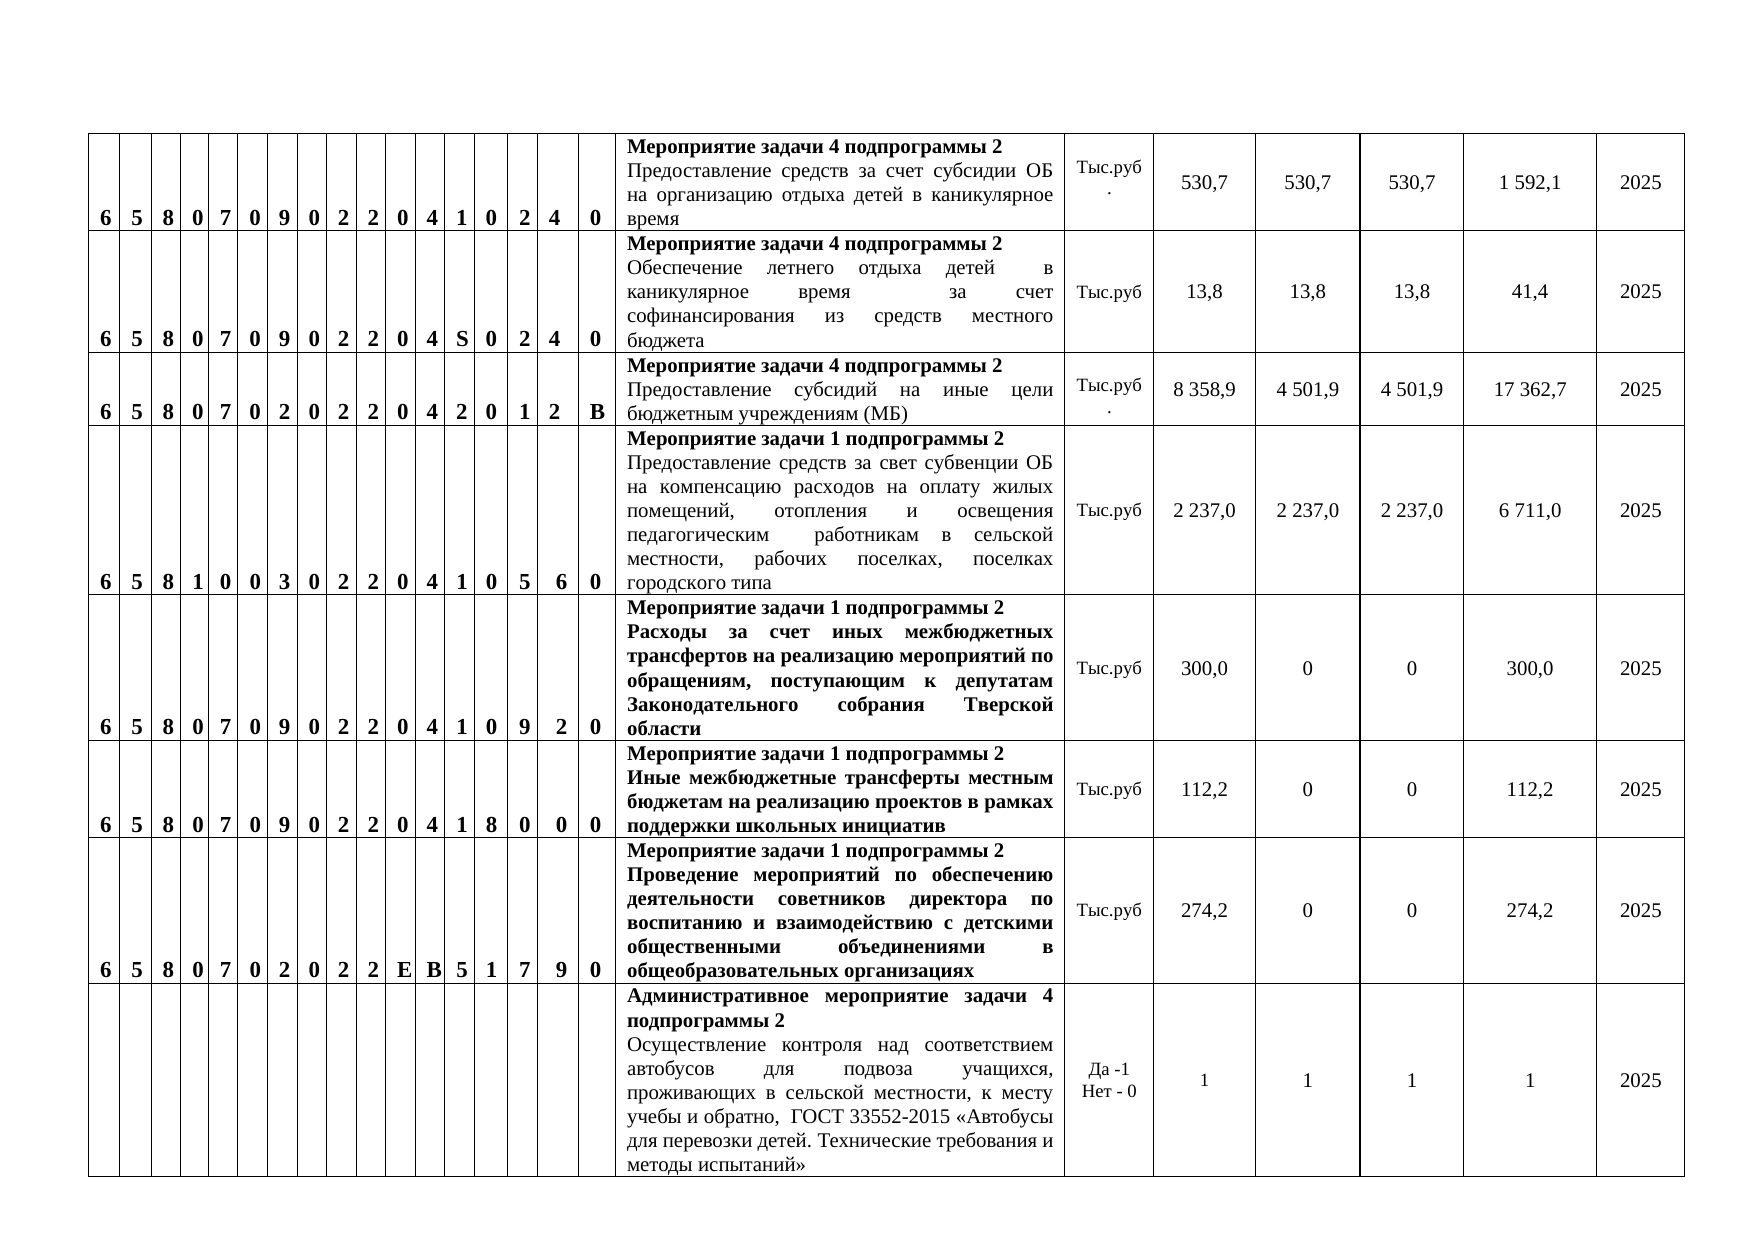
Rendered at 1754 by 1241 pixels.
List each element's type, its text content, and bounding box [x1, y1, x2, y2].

table_cell 0 [181, 595, 208, 740]
table_cell 4 [538, 231, 578, 352]
table_cell 4 [538, 134, 578, 230]
table_cell Тыс.руб [1065, 838, 1153, 982]
table_cell 0 [538, 741, 578, 837]
table_cell 0 [475, 595, 507, 740]
table_cell 8 358,9 [1154, 353, 1255, 425]
table_cell 6 [89, 838, 119, 982]
table_cell 2025 [1597, 838, 1684, 982]
table_cell 5 [508, 426, 537, 594]
table_cell 0 [1361, 741, 1463, 837]
table_cell 0 [238, 741, 267, 837]
table_cell 8 [152, 426, 180, 594]
table_cell 2 [445, 353, 474, 425]
table_cell Тыс.руб [1065, 231, 1153, 352]
table_cell 0 [579, 426, 615, 594]
table_cell 5 [120, 134, 151, 230]
table_cell [386, 984, 415, 1176]
table_cell Мероприятие задачи 1 подпрограммы 2 Проведение мероприятий по обеспечению деятельности советников директора по воспитанию и взаимодействию с детскими общественными объединениями в общеобразовательных организациях [616, 838, 1064, 982]
table_cell 2025 [1597, 984, 1684, 1176]
table_cell Тыс.руб. [1065, 353, 1153, 425]
table_cell 7 [209, 741, 237, 837]
table_cell [357, 984, 385, 1176]
table_cell 0 [238, 134, 267, 230]
table_cell 2 [357, 231, 385, 352]
table_cell [298, 984, 326, 1176]
table_cell 1 [475, 838, 507, 982]
table_cell [268, 984, 297, 1176]
table_cell S [445, 231, 474, 352]
table_cell 6 711,0 [1464, 426, 1596, 594]
table_cell 2025 [1597, 426, 1684, 594]
table_cell [120, 984, 151, 1176]
table_cell 6 [89, 231, 119, 352]
table_cell 0 [181, 231, 208, 352]
table_cell 0 [209, 426, 237, 594]
table_cell 6 [89, 595, 119, 740]
table_cell 1 [1361, 984, 1463, 1176]
table_cell 8 [152, 353, 180, 425]
table_cell Мероприятие задачи 4 подпрограммы 2 Предоставление средств за счет субсидии ОБ на организацию отдыха детей в каникулярное время [616, 134, 1064, 230]
table_cell 5 [120, 353, 151, 425]
table_cell 0 [386, 353, 415, 425]
table_cell 8 [152, 741, 180, 837]
table_cell 0 [1256, 838, 1359, 982]
table_cell 6 [538, 426, 578, 594]
table_cell 2 [327, 353, 356, 425]
table_cell 2 [538, 353, 578, 425]
table_cell 4 [416, 595, 444, 740]
table_cell [538, 984, 578, 1176]
table_cell 0 [386, 134, 415, 230]
table_cell [579, 984, 615, 1176]
table_cell 2 [327, 134, 356, 230]
table_cell 1 [445, 134, 474, 230]
table_cell 2 [268, 353, 297, 425]
table_cell 4 [416, 353, 444, 425]
table_cell 2 [357, 426, 385, 594]
table_cell 8 [152, 838, 180, 982]
table_cell Административное мероприятие задачи 4 подпрограммы 2 Осуществление контроля над соответствием автобусов для подвоза учащихся, проживающих в сельской местности, к месту учебы и обратно, ГОСТ 33552-2015 «Автобусы для перевозки детей. Технические требования и методы испытаний» [616, 984, 1064, 1176]
table_cell 5 [445, 838, 474, 982]
table_cell 1 [445, 426, 474, 594]
table_cell Мероприятие задачи 4 подпрограммы 2 Обеспечение летнего отдыха детей в каникулярное время за счет софинансирования из средств местного бюджета [616, 231, 1064, 352]
table_cell Тыс.руб [1065, 426, 1153, 594]
table_cell 1 [445, 595, 474, 740]
table_cell 0 [579, 134, 615, 230]
table_cell [508, 984, 537, 1176]
table_cell 530,7 [1361, 134, 1463, 230]
table_cell 9 [538, 838, 578, 982]
table_cell 4 [416, 134, 444, 230]
table_cell 2 237,0 [1256, 426, 1359, 594]
table_cell 0 [1256, 595, 1359, 740]
table_cell В [579, 353, 615, 425]
table_cell 5 [120, 595, 151, 740]
table_cell 9 [508, 595, 537, 740]
table_cell 5 [120, 741, 151, 837]
table_cell [181, 984, 208, 1176]
table_cell 2 [327, 741, 356, 837]
table_cell 2 [357, 838, 385, 982]
table_cell 8 [152, 231, 180, 352]
table_cell 2 [327, 231, 356, 352]
table_cell 1 592,1 [1464, 134, 1596, 230]
table_cell 0 [238, 353, 267, 425]
table_cell 1 [508, 353, 537, 425]
table_cell 5 [120, 838, 151, 982]
table_cell 6 [89, 134, 119, 230]
table_cell 9 [268, 741, 297, 837]
table_cell 274,2 [1154, 838, 1255, 982]
table_cell 2 [357, 741, 385, 837]
table_cell 13,8 [1361, 231, 1463, 352]
table_cell 4 [416, 741, 444, 837]
table_cell 6 [89, 741, 119, 837]
table_cell 2 237,0 [1361, 426, 1463, 594]
table_cell 2025 [1597, 595, 1684, 740]
table_cell 0 [298, 353, 326, 425]
table_cell 0 [579, 231, 615, 352]
table_cell 1 [1256, 984, 1359, 1176]
table_cell Мероприятие задачи 1 подпрограммы 2 Иные межбюджетные трансферты местным бюджетам на реализацию проектов в рамках поддержки школьных инициатив [616, 741, 1064, 837]
table_cell 9 [268, 134, 297, 230]
table_cell 0 [181, 838, 208, 982]
table_cell 9 [268, 231, 297, 352]
table_cell 2025 [1597, 353, 1684, 425]
table_cell Мероприятие задачи 4 подпрограммы 2 Предоставление субсидий на иные цели бюджетным учреждениям (МБ) [616, 353, 1064, 425]
table_cell 13,8 [1256, 231, 1359, 352]
table_cell 2 [327, 838, 356, 982]
table_cell 1 [1464, 984, 1596, 1176]
table_cell Мероприятие задачи 1 подпрограммы 2 Расходы за счет иных межбюджетных трансфертов на реализацию мероприятий по обращениям, поступающим к депутатам Законодательного собрания Тверской области [616, 595, 1064, 740]
table_cell 13,8 [1154, 231, 1255, 352]
table_cell 0 [475, 134, 507, 230]
table_cell 0 [298, 741, 326, 837]
table_cell 8 [475, 741, 507, 837]
table_cell Мероприятие задачи 1 подпрограммы 2 Предоставление средств за свет субвенции ОБ на компенсацию расходов на оплату жилых помещений, отопления и освещения педагогическим работникам в сельской местности, рабочих поселках, поселках городского типа [616, 426, 1064, 594]
table_cell 7 [209, 134, 237, 230]
table_cell 0 [386, 231, 415, 352]
table_cell [89, 984, 119, 1176]
table_cell 4 501,9 [1361, 353, 1463, 425]
table_cell 0 [298, 595, 326, 740]
table_cell 6 [89, 353, 119, 425]
table_cell 7 [209, 353, 237, 425]
table_cell 0 [1361, 595, 1463, 740]
table_cell 0 [475, 231, 507, 352]
table_cell 2 [357, 595, 385, 740]
table_cell 5 [120, 231, 151, 352]
table_cell 0 [1361, 838, 1463, 982]
table_cell 0 [579, 595, 615, 740]
table_cell 2 [508, 134, 537, 230]
table_cell 112,2 [1154, 741, 1255, 837]
table_cell 0 [475, 353, 507, 425]
table_cell 2 237,0 [1154, 426, 1255, 594]
table_cell 530,7 [1154, 134, 1255, 230]
table_cell 0 [181, 353, 208, 425]
table_cell 7 [209, 595, 237, 740]
table_cell 0 [298, 838, 326, 982]
table_cell 0 [475, 426, 507, 594]
table_cell 17 362,7 [1464, 353, 1596, 425]
table_cell 0 [1256, 741, 1359, 837]
table_cell 0 [386, 741, 415, 837]
table_cell 2025 [1597, 741, 1684, 837]
table_cell Тыс.руб [1065, 595, 1153, 740]
table_cell 300,0 [1464, 595, 1596, 740]
table_cell 0 [238, 838, 267, 982]
table_cell 2 [538, 595, 578, 740]
table_cell [445, 984, 474, 1176]
table_cell 4 501,9 [1256, 353, 1359, 425]
table_cell 0 [298, 231, 326, 352]
table_cell 2 [508, 231, 537, 352]
table_cell 0 [579, 838, 615, 982]
table_cell 2025 [1597, 231, 1684, 352]
table_cell 1 [181, 426, 208, 594]
table_cell 0 [508, 741, 537, 837]
table_cell 7 [209, 231, 237, 352]
table_cell 6 [89, 426, 119, 594]
table_cell 2 [327, 426, 356, 594]
table_cell 274,2 [1464, 838, 1596, 982]
table_cell 8 [152, 134, 180, 230]
table_cell [327, 984, 356, 1176]
table_cell 300,0 [1154, 595, 1255, 740]
table_cell 1 [445, 741, 474, 837]
table_cell Да -1 Нет - 0 [1065, 984, 1153, 1176]
table_cell 9 [268, 595, 297, 740]
table_cell B [416, 838, 444, 982]
table_cell 2 [268, 838, 297, 982]
table_cell [152, 984, 180, 1176]
table_cell 7 [209, 838, 237, 982]
table_cell 3 [268, 426, 297, 594]
table_cell 2 [327, 595, 356, 740]
table_cell [238, 984, 267, 1176]
table_cell 5 [120, 426, 151, 594]
table_cell 4 [416, 426, 444, 594]
table_cell 1 [1154, 984, 1255, 1176]
table_cell 0 [238, 426, 267, 594]
table_cell [209, 984, 237, 1176]
table_cell 0 [386, 426, 415, 594]
table_cell [416, 984, 444, 1176]
table_cell 2025 [1597, 134, 1684, 230]
table_cell Тыс.руб [1065, 741, 1153, 837]
table_cell 4 [416, 231, 444, 352]
table_cell [475, 984, 507, 1176]
table_cell 530,7 [1256, 134, 1359, 230]
table_cell 8 [152, 595, 180, 740]
table_cell 112,2 [1464, 741, 1596, 837]
table_cell 0 [579, 741, 615, 837]
table_cell Тыс.руб. [1065, 134, 1153, 230]
table_cell 0 [298, 134, 326, 230]
table_cell 0 [181, 741, 208, 837]
table_cell 0 [386, 595, 415, 740]
table_cell 2 [357, 353, 385, 425]
table_cell 0 [238, 595, 267, 740]
table_cell 0 [298, 426, 326, 594]
table_cell 2 [357, 134, 385, 230]
table_cell 41,4 [1464, 231, 1596, 352]
table_cell E [386, 838, 415, 982]
table_cell 0 [238, 231, 267, 352]
table_cell 0 [181, 134, 208, 230]
table_cell 7 [508, 838, 537, 982]
